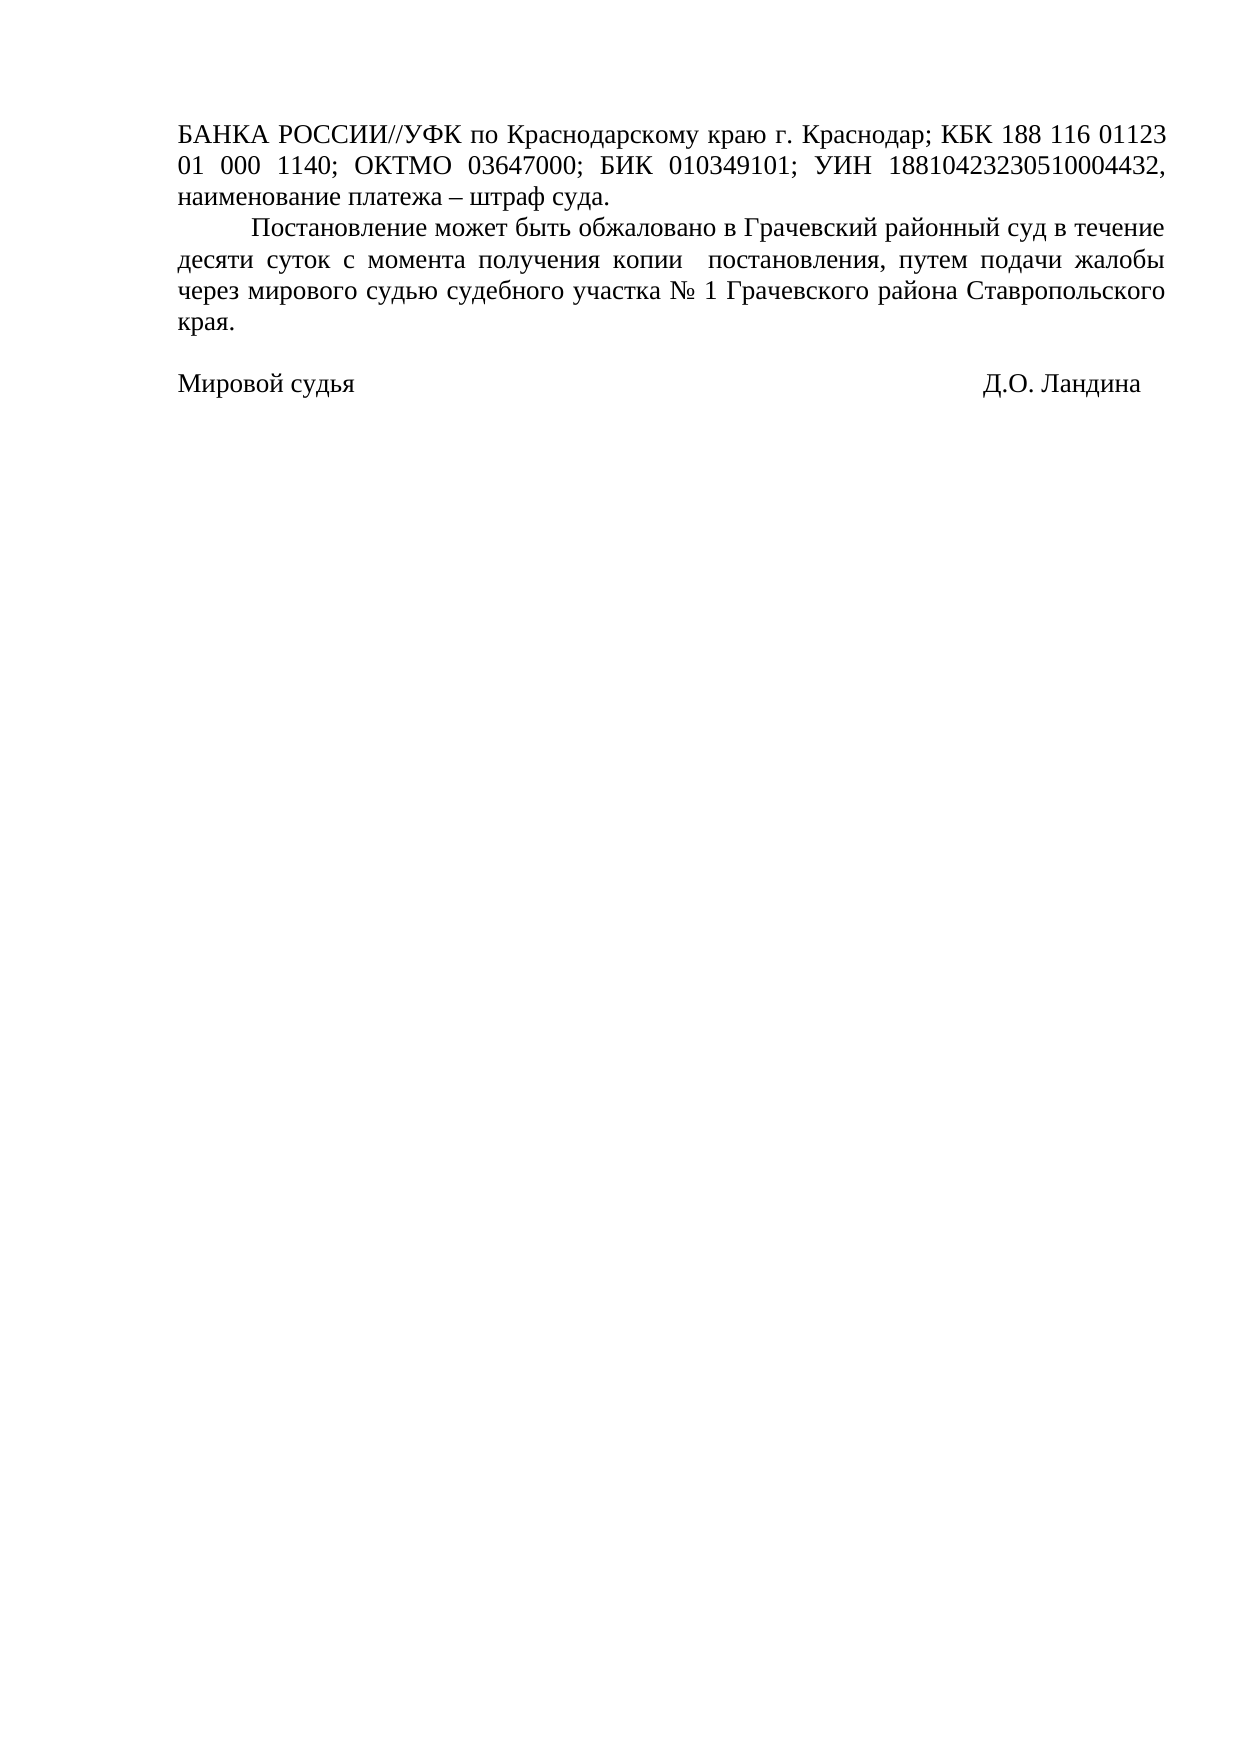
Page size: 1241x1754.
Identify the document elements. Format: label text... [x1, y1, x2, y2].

text Постановление может быть обжаловано в Грачевский районный суд в течение десяти суток с момента получения копии постановления, путем подачи жалобы через мирового судью судебного участка № 1 Грачевского района Ставропольского края. [177, 212, 1167, 336]
text Мировой судья Д.О. Ландина [177, 367, 1167, 398]
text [177, 118, 1167, 212]
